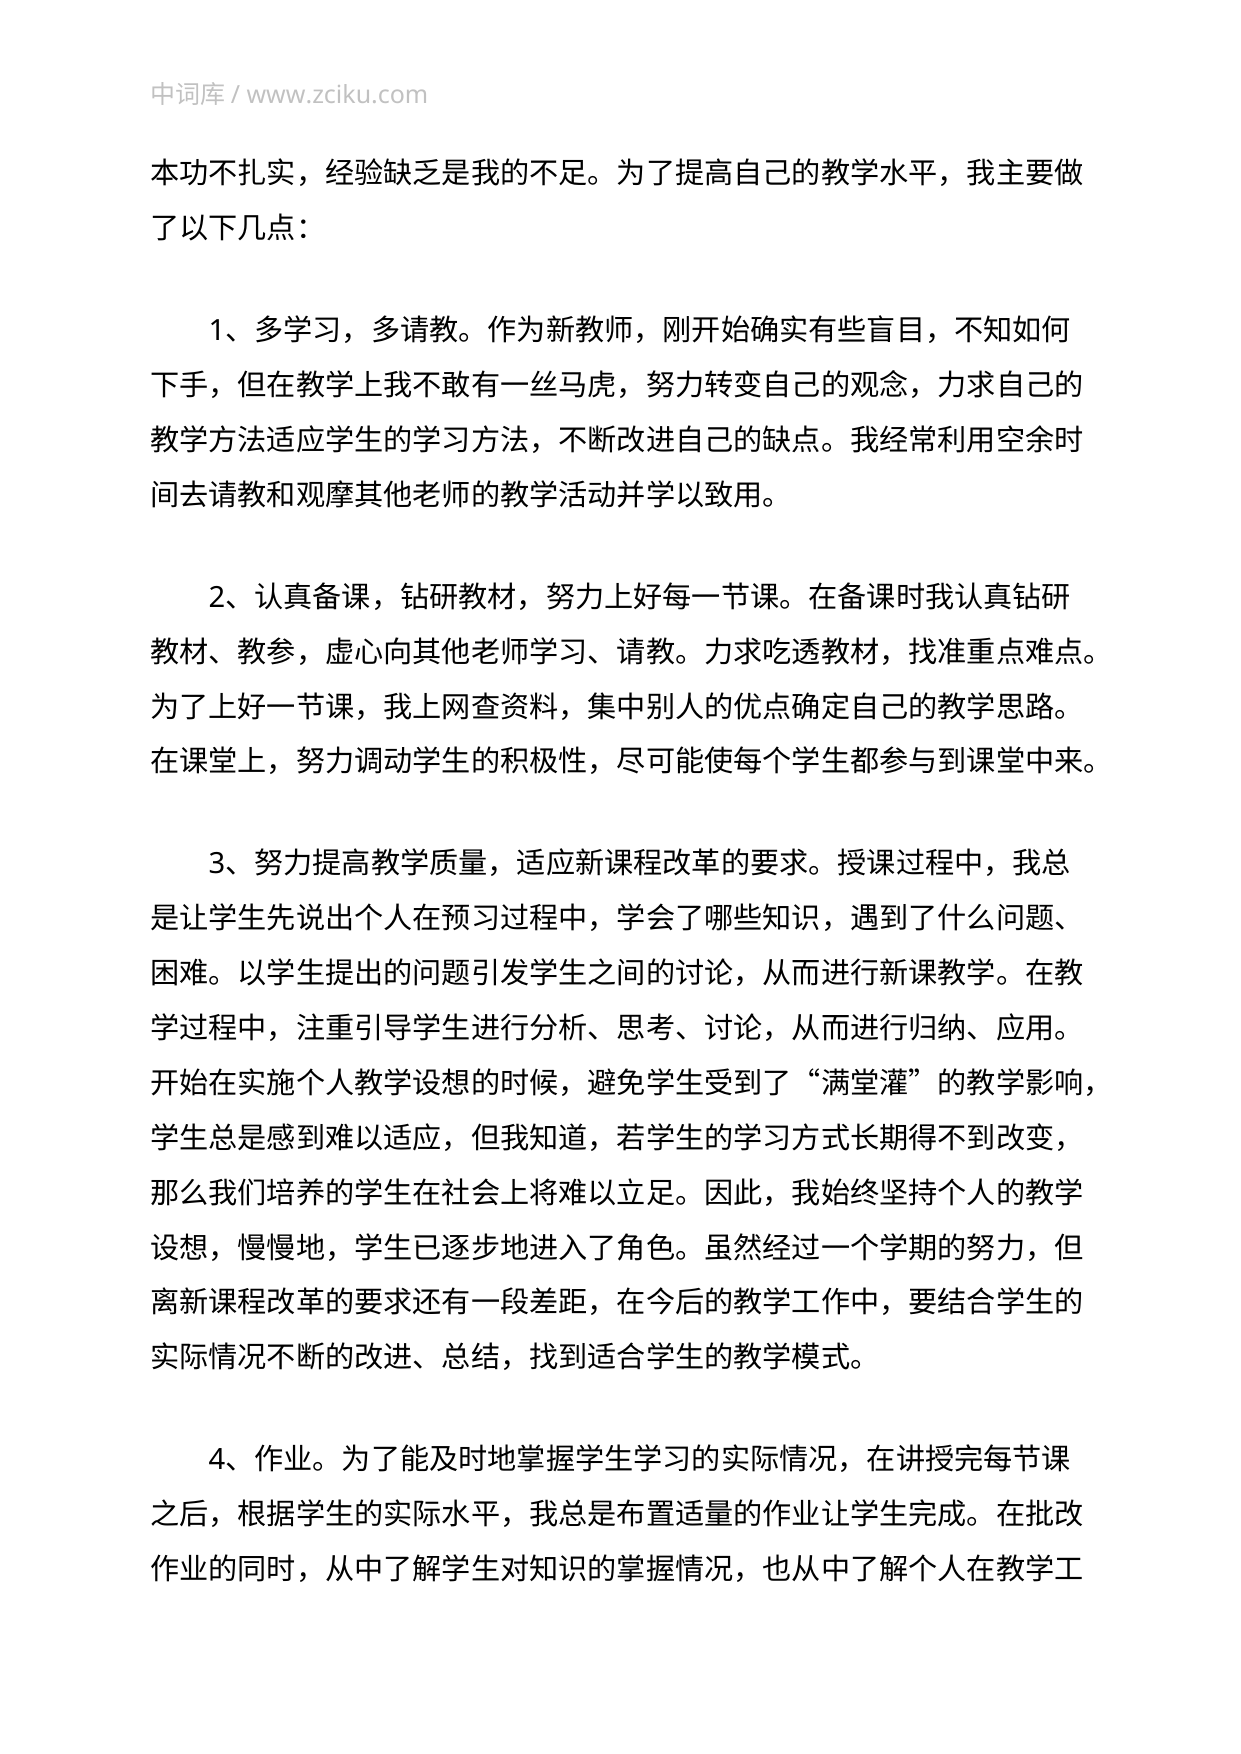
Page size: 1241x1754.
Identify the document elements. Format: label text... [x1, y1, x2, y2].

text 1、多学习，多请教。作为新教师，刚开始确实有些盲目，不知如何下手，但在教学上我不敢有一丝马虎，努力转变自己的观念，力求自己的教学方法适应学生的学习方法，不断改进自己的缺点。我经常利用空余时间去请教和观摩其他老师的教学活动并学以致用。 [150, 307, 1090, 514]
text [150, 1436, 1090, 1588]
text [150, 150, 1090, 247]
text 3、努力提高教学质量，适应新课程改革的要求。授课过程中，我总是让学生先说出个人在预习过程中，学会了哪些知识，遇到了什么问题、困难。以学生提出的问题引发学生之间的讨论，从而进行新课教学。在教学过程中，注重引导学生进行分析、思考、讨论，从而进行归纳、应用。开始在实施个人教学设想的时候，避免学生受到了“满堂灌”的教学影响，学生总是感到难以适应，但我知道，若学生的学习方式长期得不到改变，那么我们培养的学生在社会上将难以立足。因此，我始终坚持个人的教学设想，慢慢地，学生已逐步地进入了角色。虽然经过一个学期的努力，但离新课程改革的要求还有一段差距，在今后的教学工作中，要结合学生的实际情况不断的改进、总结，找到适合学生的教学模式。 [150, 840, 1090, 1376]
text 2、认真备课，钻研教材，努力上好每一节课。在备课时我认真钻研教材、教参，虚心向其他老师学习、请教。力求吃透教材，找准重点难点。为了上好一节课，我上网查资料，集中别人的优点确定自己的教学思路。在课堂上，努力调动学生的积极性，尽可能使每个学生都参与到课堂中来。 [150, 573, 1090, 780]
